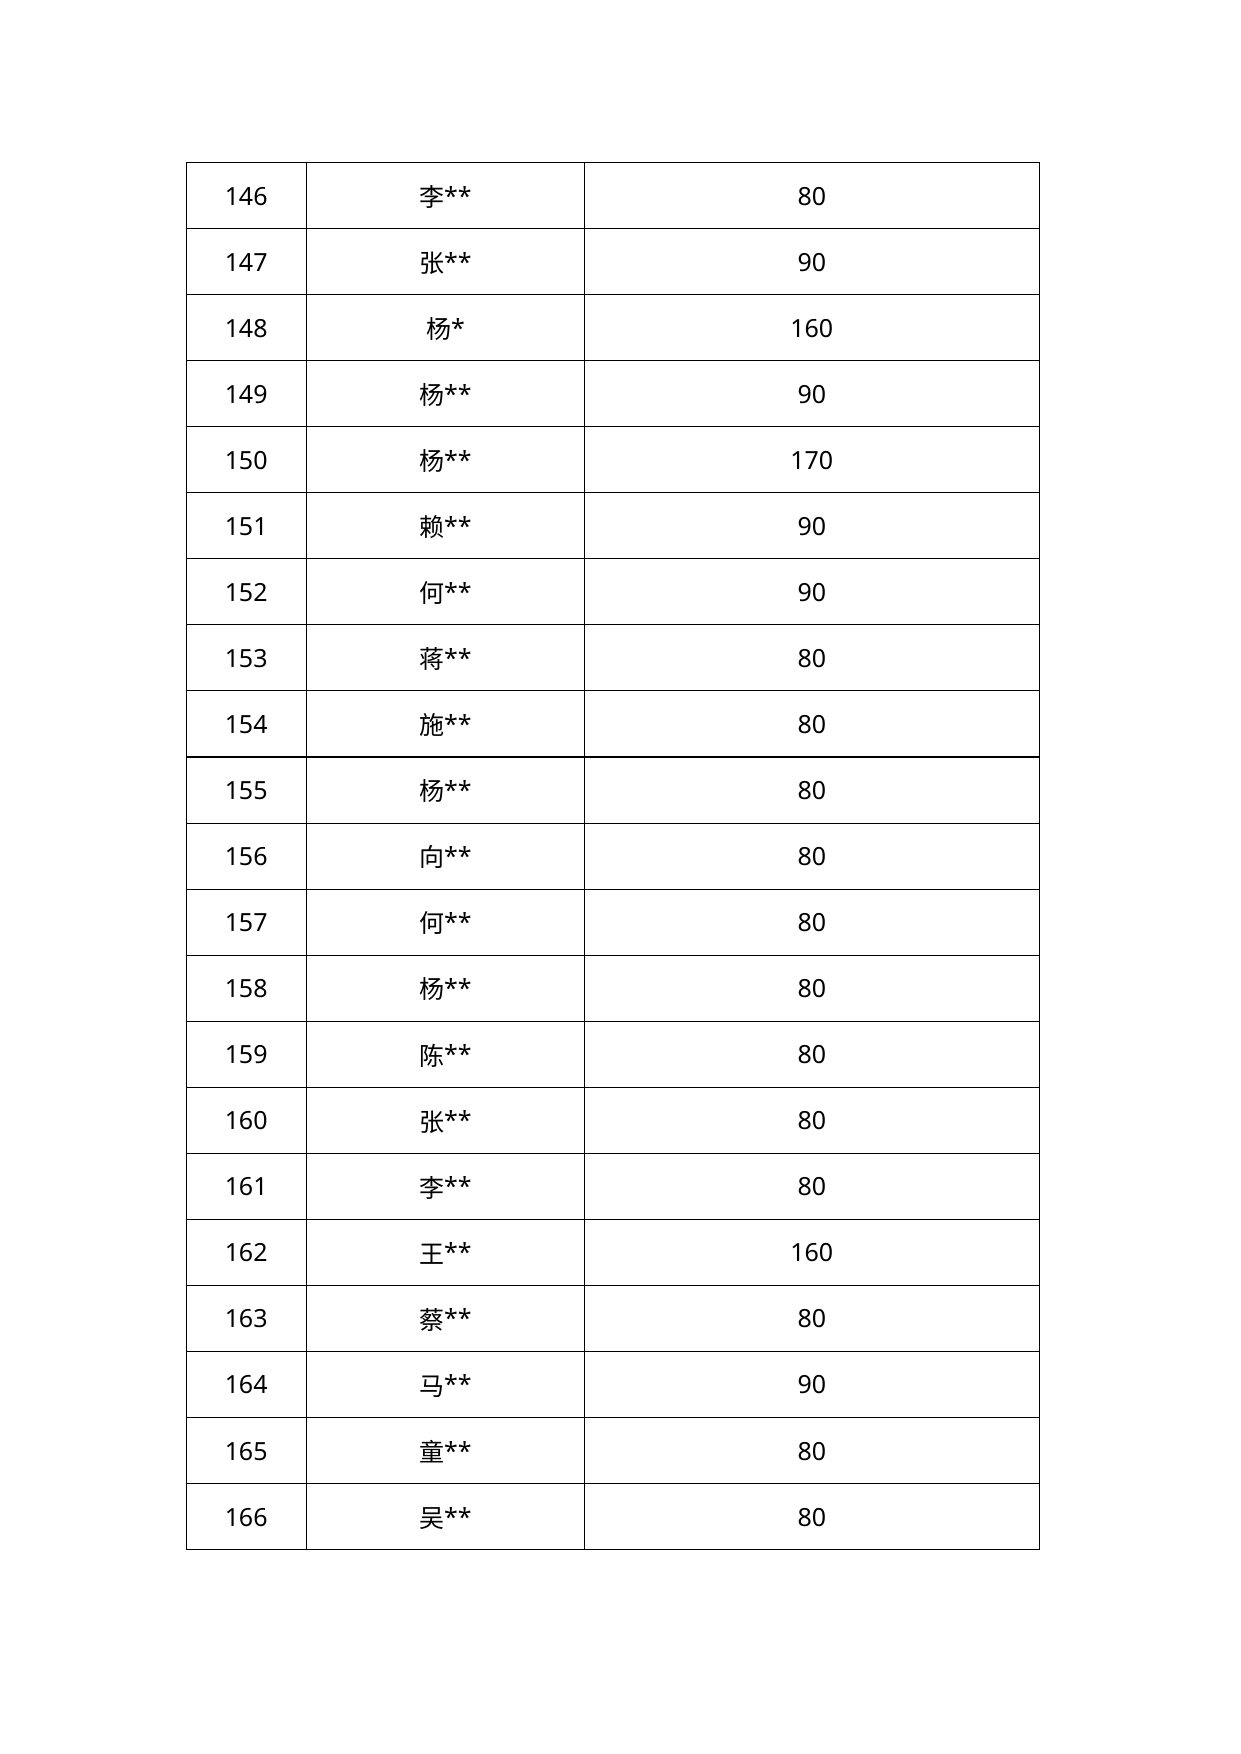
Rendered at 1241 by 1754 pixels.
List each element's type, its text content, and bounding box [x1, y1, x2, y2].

table_cell 马** [307, 1352, 584, 1417]
table_cell 施** [307, 691, 584, 756]
table_cell 80 [585, 163, 1039, 228]
table_cell 148 [187, 295, 306, 360]
table_cell 陈** [307, 1022, 584, 1087]
table_cell 80 [585, 956, 1039, 1021]
table_cell 160 [585, 295, 1039, 360]
table_cell 147 [187, 229, 306, 294]
table_cell 157 [187, 890, 306, 954]
table_cell 151 [187, 493, 306, 558]
table_cell 赖** [307, 493, 584, 558]
table_cell 146 [187, 163, 306, 228]
table_cell 153 [187, 625, 306, 690]
table_cell 80 [585, 691, 1039, 756]
table_cell 90 [585, 1352, 1039, 1417]
table_cell 150 [187, 427, 306, 492]
table_cell 何** [307, 559, 584, 624]
table_cell 80 [585, 824, 1039, 888]
table_cell 杨** [307, 361, 584, 426]
table_cell 80 [585, 1286, 1039, 1351]
table_cell 80 [585, 1484, 1039, 1549]
table_cell 李** [307, 1154, 584, 1219]
table_cell 149 [187, 361, 306, 426]
table_cell 156 [187, 824, 306, 888]
table_cell 80 [585, 1022, 1039, 1087]
table_cell 杨** [307, 956, 584, 1021]
table_cell 158 [187, 956, 306, 1021]
table_cell 164 [187, 1352, 306, 1417]
table_cell 王** [307, 1220, 584, 1285]
table_cell 80 [585, 1088, 1039, 1153]
table_cell 80 [585, 758, 1039, 822]
table_cell 90 [585, 229, 1039, 294]
table_cell 蔡** [307, 1286, 584, 1351]
table_cell 90 [585, 361, 1039, 426]
table_cell 80 [585, 625, 1039, 690]
table_cell 童** [307, 1418, 584, 1483]
table_cell 170 [585, 427, 1039, 492]
table_cell 152 [187, 559, 306, 624]
table_cell 张** [307, 229, 584, 294]
table_cell 何** [307, 890, 584, 954]
table_cell 杨* [307, 295, 584, 360]
table_cell 159 [187, 1022, 306, 1087]
table_cell 90 [585, 493, 1039, 558]
table_cell 163 [187, 1286, 306, 1351]
table_cell 李** [307, 163, 584, 228]
table_cell 160 [187, 1088, 306, 1153]
table_cell 吴** [307, 1484, 584, 1549]
table_cell 向** [307, 824, 584, 888]
table_cell 165 [187, 1418, 306, 1483]
table_cell 166 [187, 1484, 306, 1549]
table_cell 杨** [307, 427, 584, 492]
table_cell 90 [585, 559, 1039, 624]
table_cell 80 [585, 1418, 1039, 1483]
table_cell 160 [585, 1220, 1039, 1285]
table_cell 杨** [307, 758, 584, 822]
table_cell 张** [307, 1088, 584, 1153]
table_cell 162 [187, 1220, 306, 1285]
table_cell 80 [585, 890, 1039, 954]
table_cell 80 [585, 1154, 1039, 1219]
table_cell 154 [187, 691, 306, 756]
table_cell 155 [187, 758, 306, 822]
table_cell 161 [187, 1154, 306, 1219]
table_cell 蒋** [307, 625, 584, 690]
